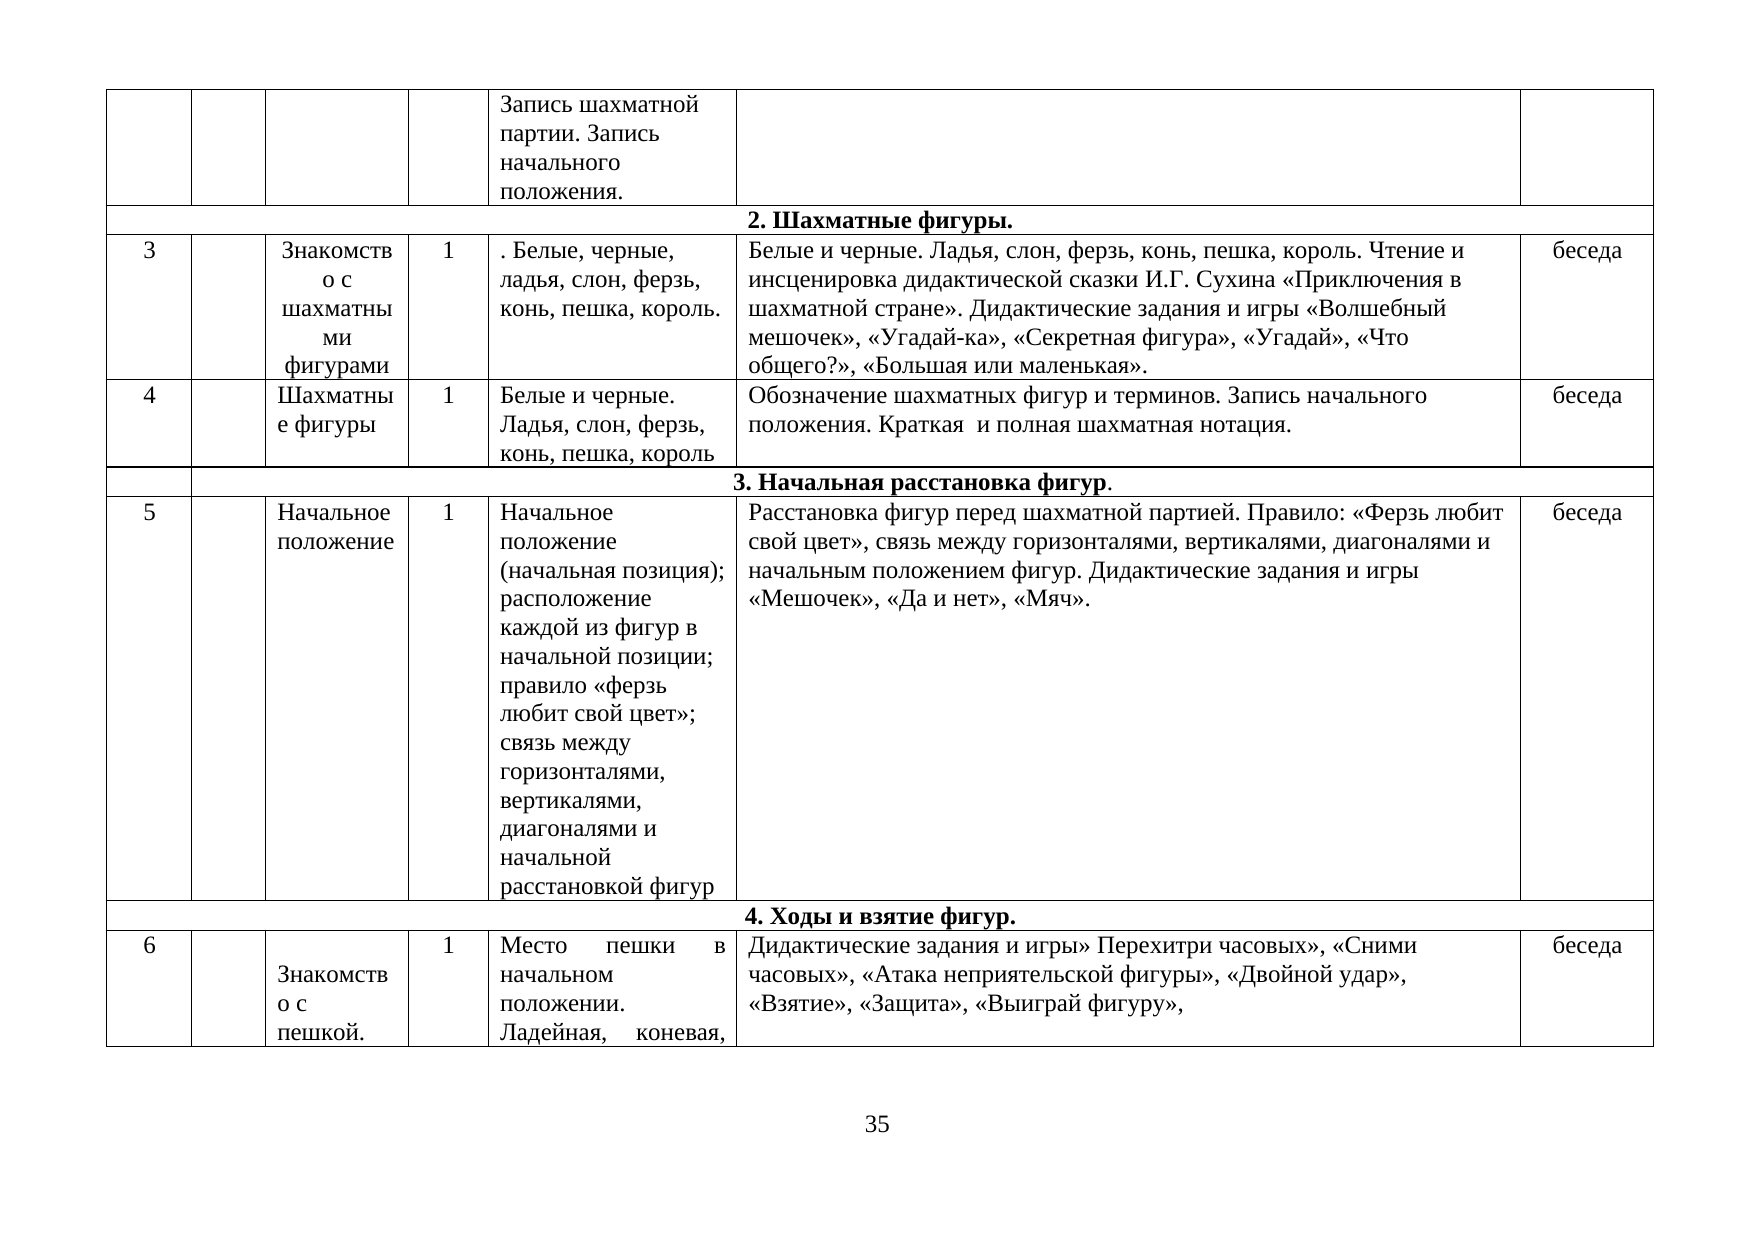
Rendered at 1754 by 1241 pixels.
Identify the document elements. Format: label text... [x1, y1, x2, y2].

table_cell 3. Начальная расстановка фигур. [192, 468, 1653, 496]
table_cell [192, 497, 265, 900]
table_cell [1521, 90, 1653, 204]
table_cell Начальное положение (начальная позиция); расположение каждой из фигур в начальной позиции; правило «ферзь любит свой цвет»; связь между горизонталями, вертикалями, диагоналями и начальной расстановкой фигур [489, 497, 736, 900]
table_cell беседа [1521, 497, 1653, 900]
table_cell Начальное положение [266, 497, 408, 900]
table_cell 4 [107, 380, 191, 466]
table_cell 2. Шахматные фигуры. [107, 206, 1653, 234]
table_cell 5 [107, 497, 191, 900]
table_cell 1 [409, 380, 488, 466]
table_cell 1 [409, 931, 488, 1046]
table_cell беседа [1521, 931, 1653, 1046]
table_cell [107, 90, 191, 204]
table_cell 1 [409, 497, 488, 900]
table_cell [489, 90, 736, 204]
table_cell [192, 380, 265, 466]
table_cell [266, 90, 408, 204]
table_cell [489, 931, 736, 1046]
table_cell беседа [1521, 380, 1653, 466]
table_cell [192, 931, 265, 1046]
table_cell Знакомство с шахматными фигурами [266, 235, 408, 379]
table_cell Обозначение шахматных фигур и терминов. Запись начального положения. Краткая и полная шахматная нотация. [737, 380, 1520, 466]
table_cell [737, 931, 1520, 1046]
table_cell 1 [409, 235, 488, 379]
table_cell 3 [107, 235, 191, 379]
table_cell Белые и черные. Ладья, слон, ферзь, конь, пешка, король. Чтение и инсценировка дидактической сказки И.Г. Сухина «Приключения в шахматной стране». Дидактические задания и игры «Волшебный мешочек», «Угадай-ка», «Секретная фигура», «Угадай», «Что общего?», «Большая или маленькая». [737, 235, 1520, 379]
table_cell [107, 468, 191, 496]
table_cell [192, 235, 265, 379]
table_cell Расстановка фигур перед шахматной партией. Правило: «Ферзь любит свой цвет», связь между горизонталями, вертикалями, диагоналями и начальным положением фигур. Дидактические задания и игры «Мешочек», «Да и нет», «Мяч». [737, 497, 1520, 900]
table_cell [266, 931, 408, 1046]
table_cell [192, 90, 265, 204]
table_cell 4. Ходы и взятие фигур. [107, 901, 1653, 929]
table_cell 1 [409, 90, 488, 204]
table_cell 6 [107, 931, 191, 1046]
table_cell . Белые, черные, ладья, слон, ферзь, конь, пешка, король. [489, 235, 736, 379]
table_cell Шахматные фигуры [266, 380, 408, 466]
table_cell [737, 90, 1520, 204]
table_cell Белые и черные. Ладья, слон, ферзь, конь, пешка, король [489, 380, 736, 466]
table_cell беседа [1521, 235, 1653, 379]
